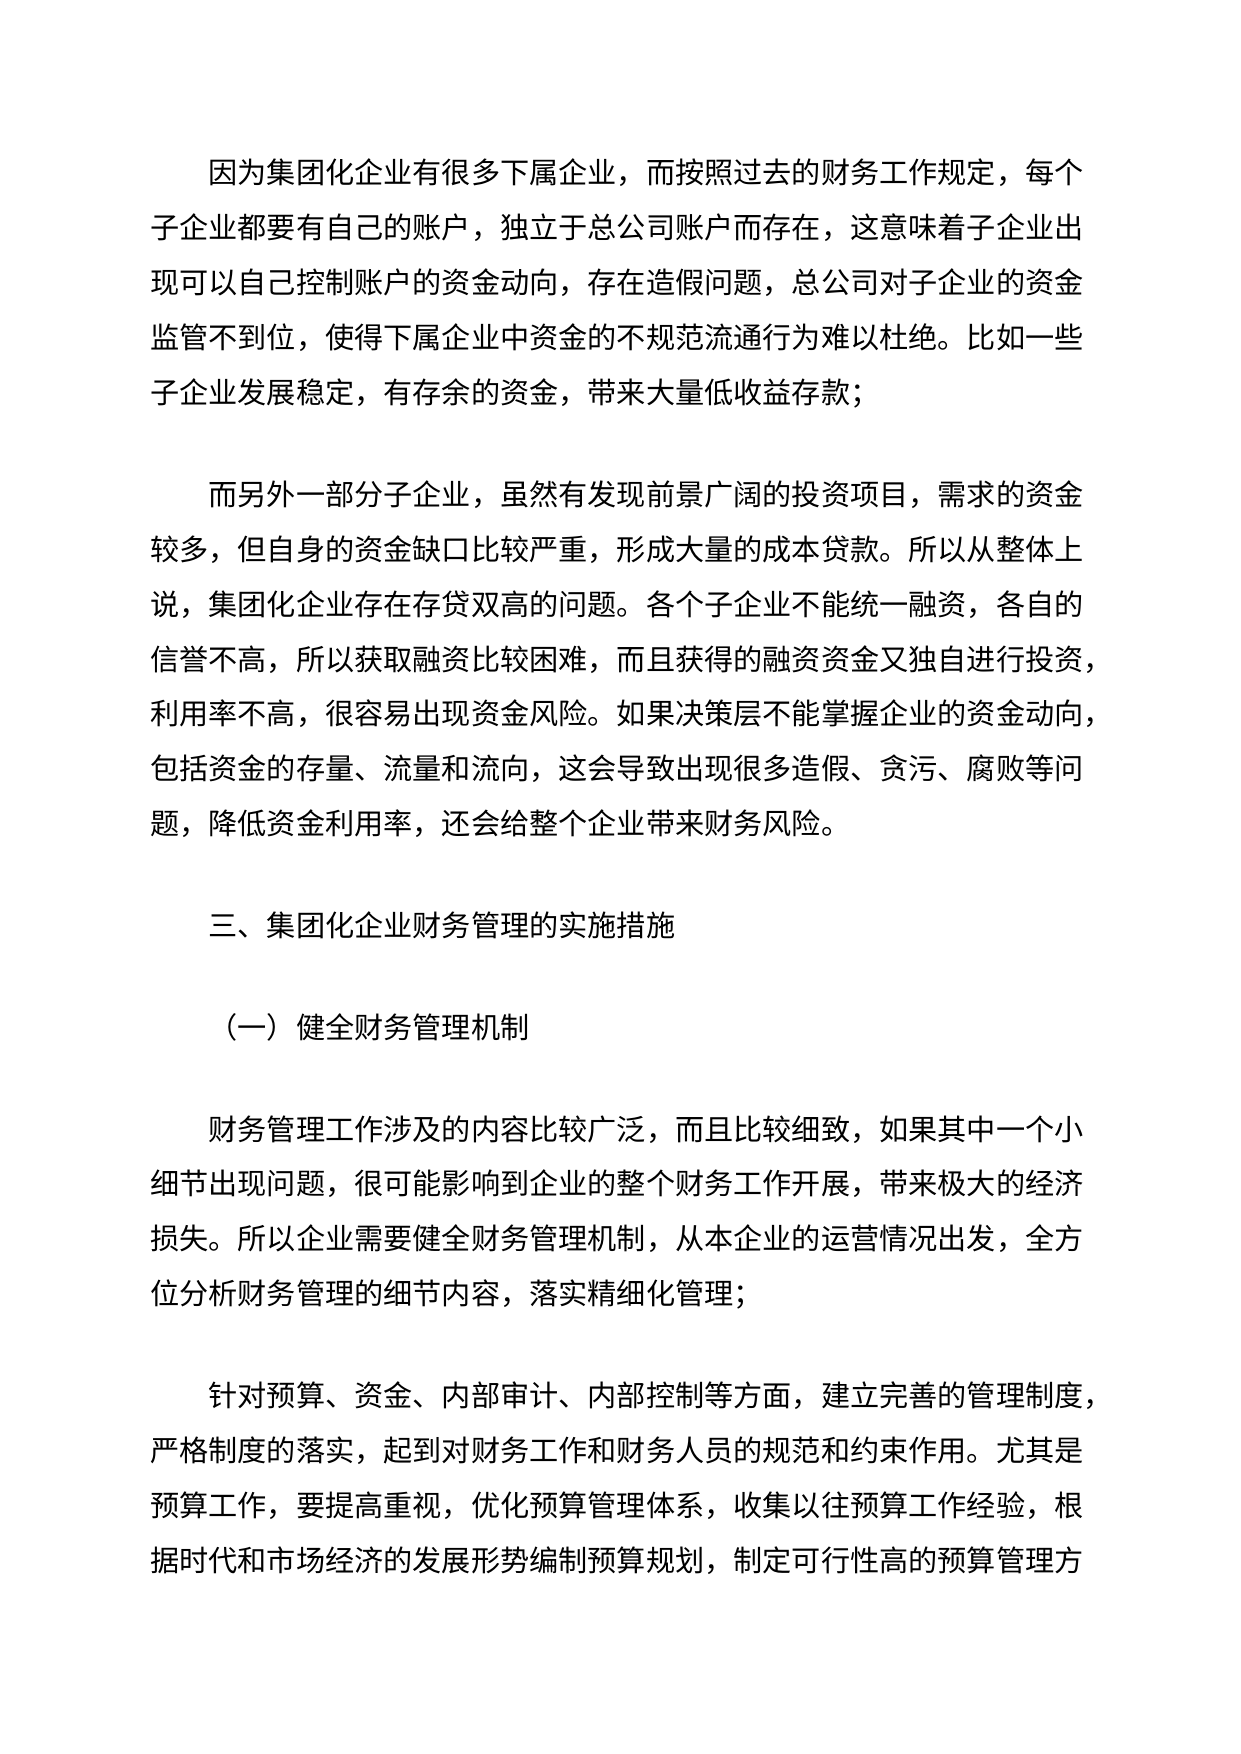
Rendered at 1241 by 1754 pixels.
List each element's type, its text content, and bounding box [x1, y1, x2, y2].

text 三、集团化企业财务管理的实施措施 [150, 902, 1090, 945]
text 因为集团化企业有很多下属企业，而按照过去的财务工作规定，每个子企业都要有自己的账户，独立于总公司账户而存在，这意味着子企业出现可以自己控制账户的资金动向，存在造假问题，总公司对子企业的资金监管不到位，使得下属企业中资金的不规范流通行为难以杜绝。比如一些子企业发展稳定，有存余的资金，带来大量低收益存款； [150, 150, 1090, 412]
text 而另外一部分子企业，虽然有发现前景广阔的投资项目，需求的资金较多，但自身的资金缺口比较严重，形成大量的成本贷款。所以从整体上说，集团化企业存在存贷双高的问题。各个子企业不能统一融资，各自的信誉不高，所以获取融资比较困难，而且获得的融资资金又独自进行投资，利用率不高，很容易出现资金风险。如果决策层不能掌握企业的资金动向，包括资金的存量、流量和流向，这会导致出现很多造假、贪污、腐败等问题，降低资金利用率，还会给整个企业带来财务风险。 [150, 471, 1090, 843]
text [150, 1372, 1090, 1579]
text （一）健全财务管理机制 [150, 1004, 1090, 1047]
text 财务管理工作涉及的内容比较广泛，而且比较细致，如果其中一个小细节出现问题，很可能影响到企业的整个财务工作开展，带来极大的经济损失。所以企业需要健全财务管理机制，从本企业的运营情况出发，全方位分析财务管理的细节内容，落实精细化管理； [150, 1106, 1090, 1313]
